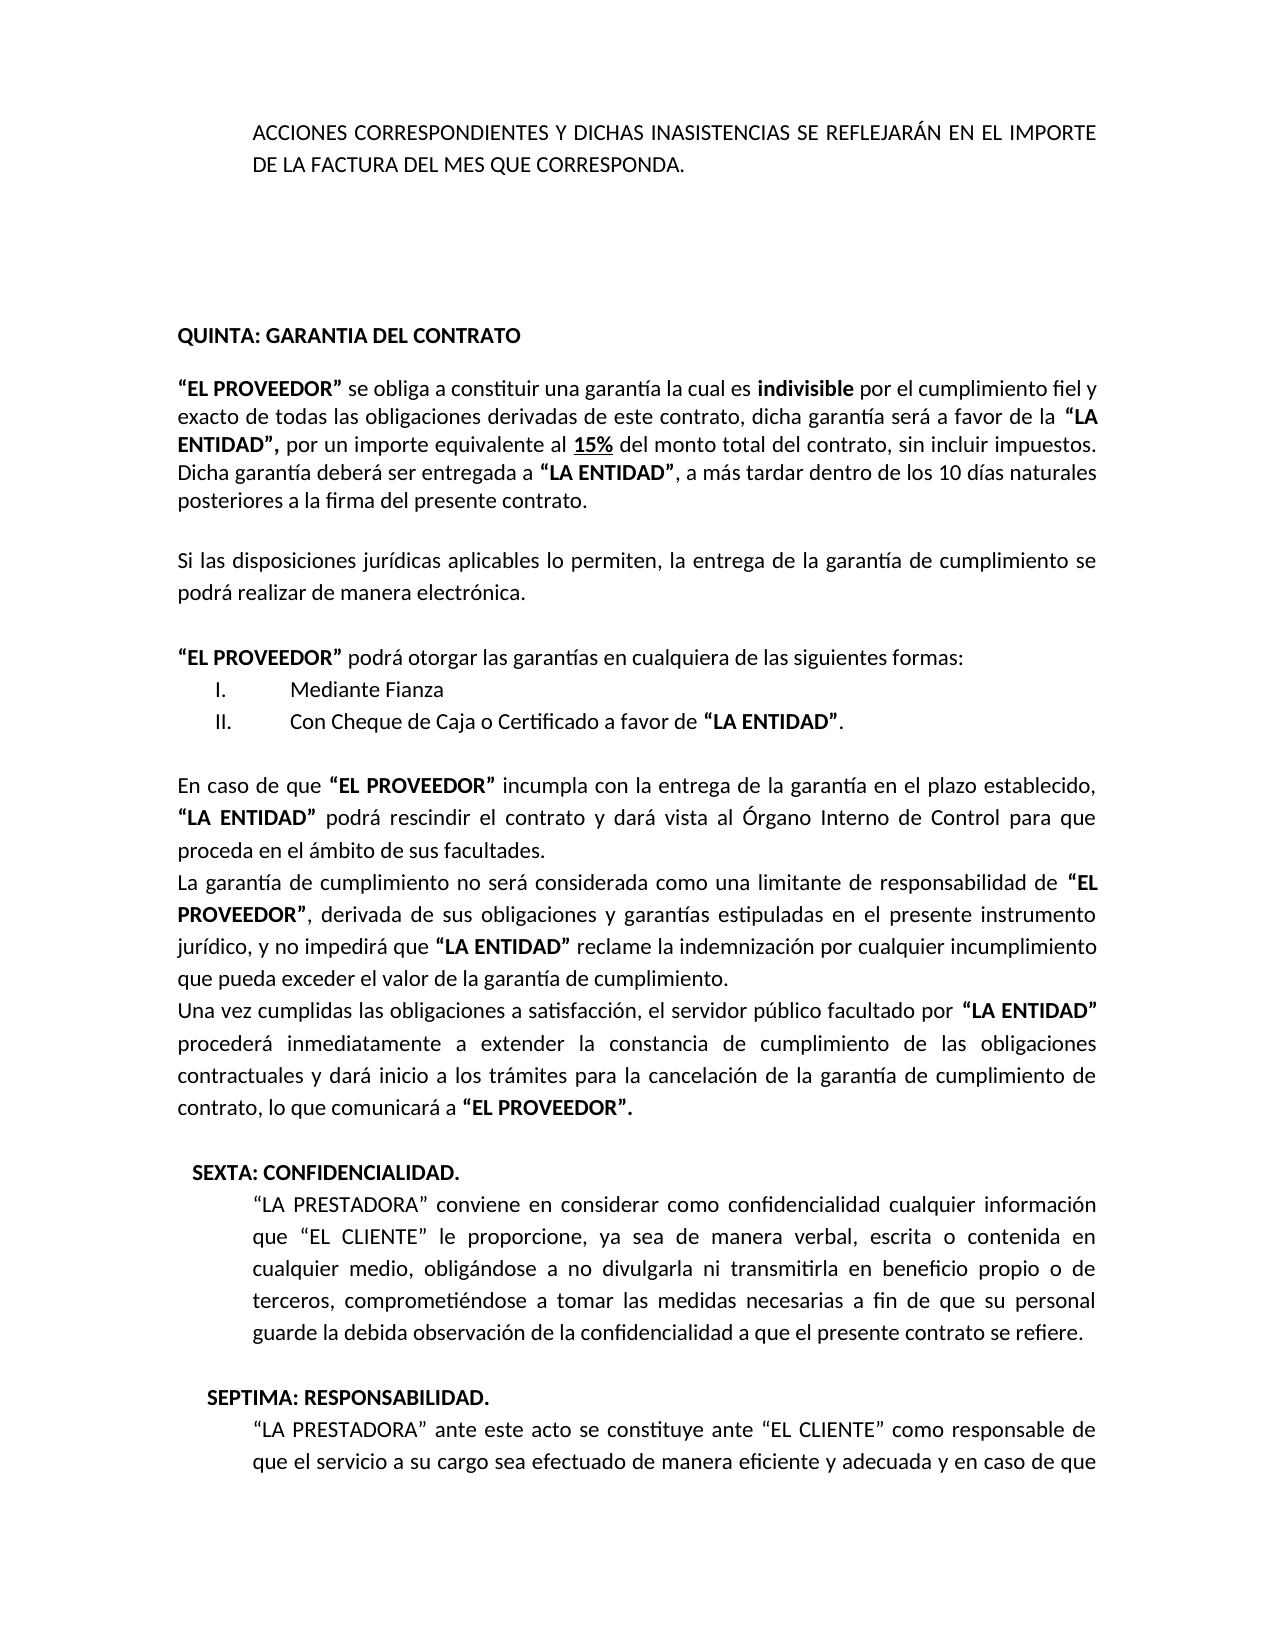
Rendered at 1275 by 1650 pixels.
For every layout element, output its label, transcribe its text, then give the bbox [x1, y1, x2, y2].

text “EL PROVEEDOR” podrá otorgar las garantías en cualquiera de las siguientes formas: [177, 643, 1098, 671]
text Una vez cumplidas las obligaciones a satisfacción, el servidor público facultado por “LA ENTIDAD” procederá inmediatamente a extender la constancia de cumplimiento de las obligaciones contractuales y dará inicio a los trámites para la cancelación de la garantía de cumplimiento de contrato, lo que comunicará a “EL PROVEEDOR”. [177, 997, 1098, 1121]
text SEXTA: CONFIDENCIALIDAD. [192, 1158, 1098, 1186]
text “EL PROVEEDOR” se obliga a constituir una garantía la cual es indivisible por el cumplimiento fiel y exacto de todas las obligaciones derivadas de este contrato, dicha garantía será a favor de la “LA ENTIDAD”, por un importe equivalente al 15% del monto total del contrato, sin incluir impuestos. Dicha garantía deberá ser entregada a “LA ENTIDAD”, a más tardar dentro de los 10 días naturales posteriores a la firma del presente contrato. [177, 374, 1098, 514]
text Si las disposiciones jurídicas aplicables lo permiten, la entrega de la garantía de cumplimiento se podrá realizar de manera electrónica. [177, 546, 1098, 606]
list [215, 118, 1098, 178]
list Con Cheque de Caja o Certificado a favor de “LA ENTIDAD”. [215, 707, 1098, 735]
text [252, 1415, 1098, 1475]
text SEPTIMA: RESPONSABILIDAD. [207, 1383, 1098, 1411]
list Mediante Fianza [215, 675, 1098, 703]
text QUINTA: GARANTIA DEL CONTRATO [177, 321, 1098, 349]
text “LA PRESTADORA” conviene en considerar como confidencialidad cualquier información que “EL CLIENTE” le proporcione, ya sea de manera verbal, escrita o contenida en cualquier medio, obligándose a no divulgarla ni transmitirla en beneficio propio o de terceros, comprometiéndose a tomar las medidas necesarias a fin de que su personal guarde la debida observación de la confidencialidad a que el presente contrato se refiere. [252, 1190, 1098, 1347]
text En caso de que “EL PROVEEDOR” incumpla con la entrega de la garantía en el plazo establecido, “LA ENTIDAD” podrá rescindir el contrato y dará vista al Órgano Interno de Control para que proceda en el ámbito de sus facultades. [177, 771, 1098, 864]
text La garantía de cumplimiento no será considerada como una limitante de responsabilidad de “EL PROVEEDOR”, derivada de sus obligaciones y garantías estipuladas en el presente instrumento jurídico, y no impedirá que “LA ENTIDAD” reclame la indemnización por cualquier incumplimiento que pueda exceder el valor de la garantía de cumplimiento. [177, 868, 1098, 992]
